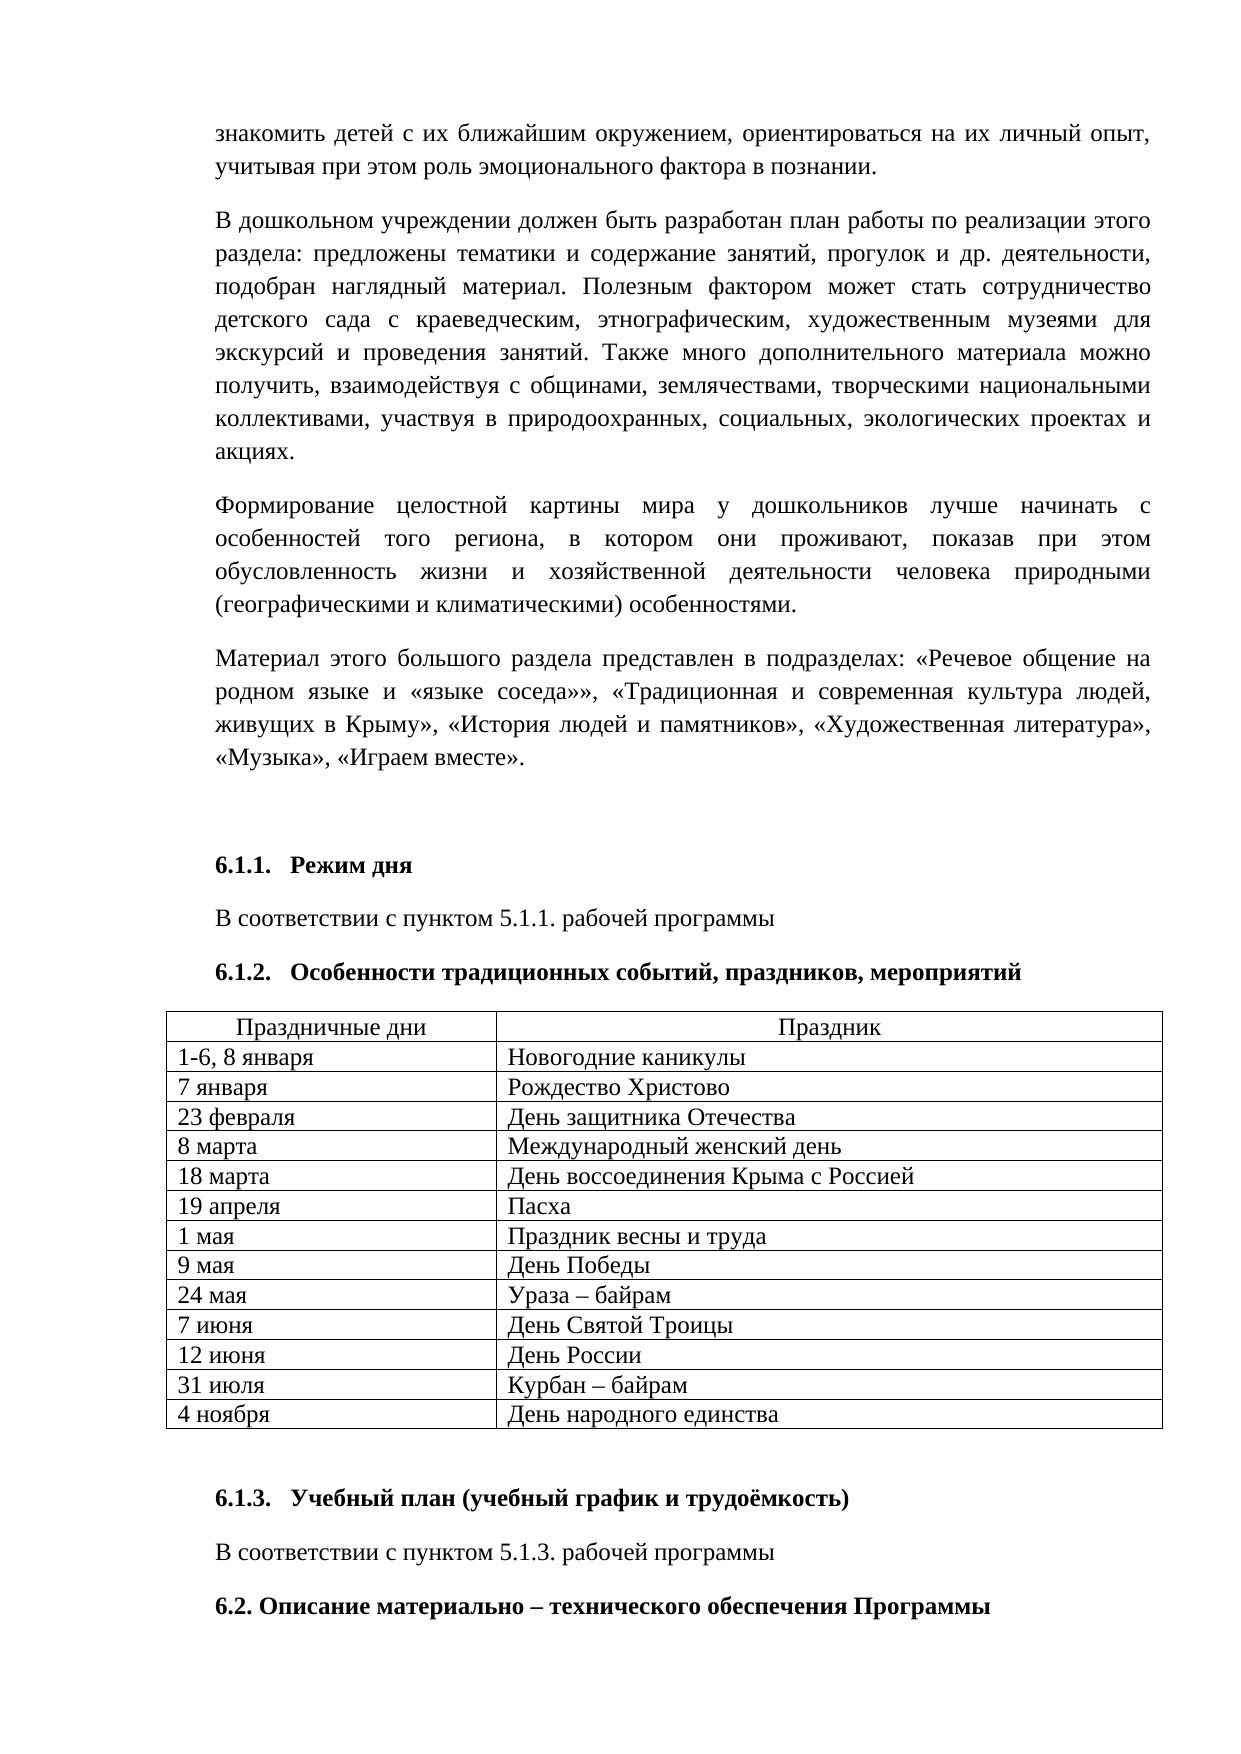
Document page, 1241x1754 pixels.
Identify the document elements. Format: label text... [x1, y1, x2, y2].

table_cell Пасха [497, 1191, 1162, 1220]
text Формирование целостной картины мира у дошкольников лучше начинать с особенностей того региона, в котором они проживают, показав при этом обусловленность жизни и хозяйственной деятельности человека природными (географическими и климатическими) особенностями. [215, 490, 1152, 618]
table_cell 7 января [167, 1072, 496, 1101]
table_cell 1-6, 8 января [167, 1042, 496, 1071]
table_cell День народного единства [497, 1400, 1162, 1428]
table_cell Ураза – байрам [497, 1280, 1162, 1309]
table_cell 31 июля [167, 1370, 496, 1398]
table_cell День Победы [497, 1251, 1162, 1279]
table_cell Праздник весны и труда [497, 1221, 1162, 1249]
table_cell 1 мая [167, 1221, 496, 1249]
table_cell Курбан – байрам [497, 1370, 1162, 1398]
list Особенности традиционных событий, праздников, мероприятий [215, 957, 1152, 986]
table_cell День воссоединения Крыма с Россией [497, 1161, 1162, 1190]
table_cell День защитника Отечества [497, 1102, 1162, 1130]
list Описание материально – технического обеспечения Программы [215, 1591, 1152, 1620]
table_header Праздник [497, 1012, 1162, 1041]
table_cell 9 мая [167, 1251, 496, 1279]
table_cell День России [497, 1340, 1162, 1369]
table_cell 19 апреля [167, 1191, 496, 1220]
table_cell 23 февраля [167, 1102, 496, 1130]
text В соответствии с пунктом 5.1.3. рабочей программы [215, 1537, 1152, 1566]
text В соответствии с пунктом 5.1.1. рабочей программы [215, 903, 1152, 932]
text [215, 118, 1152, 180]
text Материал этого большого раздела представлен в подразделах: «Речевое общение на родном языке и «языке соседа»», «Традиционная и современная культура людей, живущих в Крыму», «История людей и памятников», «Художественная литература», «Музыка», «Играем вместе». [215, 643, 1152, 771]
table_cell 18 марта [167, 1161, 496, 1190]
table_cell 12 июня [167, 1340, 496, 1369]
table_cell 4 ноября [167, 1400, 496, 1428]
table_cell 24 мая [167, 1280, 496, 1309]
table_cell Международный женский день [497, 1131, 1162, 1160]
text В дошкольном учреждении должен быть разработан план работы по реализации этого раздела: предложены тематики и содержание занятий, прогулок и др. деятельности, подобран наглядный материал. Полезным фактором может стать сотрудничество детского сада с краеведческим, этнографическим, художественным музеями для экскурсий и проведения занятий. Также много дополнительного материала можно получить, взаимодействуя с общинами, землячествами, творческими национальными коллективами, участвуя в природоохранных, социальных, экологических проектах и акциях. [215, 205, 1152, 465]
table_cell 8 марта [167, 1131, 496, 1160]
list Режим дня [215, 850, 1152, 878]
table_cell День Святой Троицы [497, 1310, 1162, 1339]
table_cell Новогодние каникулы [497, 1042, 1162, 1071]
list Учебный план (учебный график и трудоёмкость) [215, 1483, 1152, 1512]
table_cell Рождество Христово [497, 1072, 1162, 1101]
table_cell 7 июня [167, 1310, 496, 1339]
table_header Праздничные дни [167, 1012, 496, 1041]
